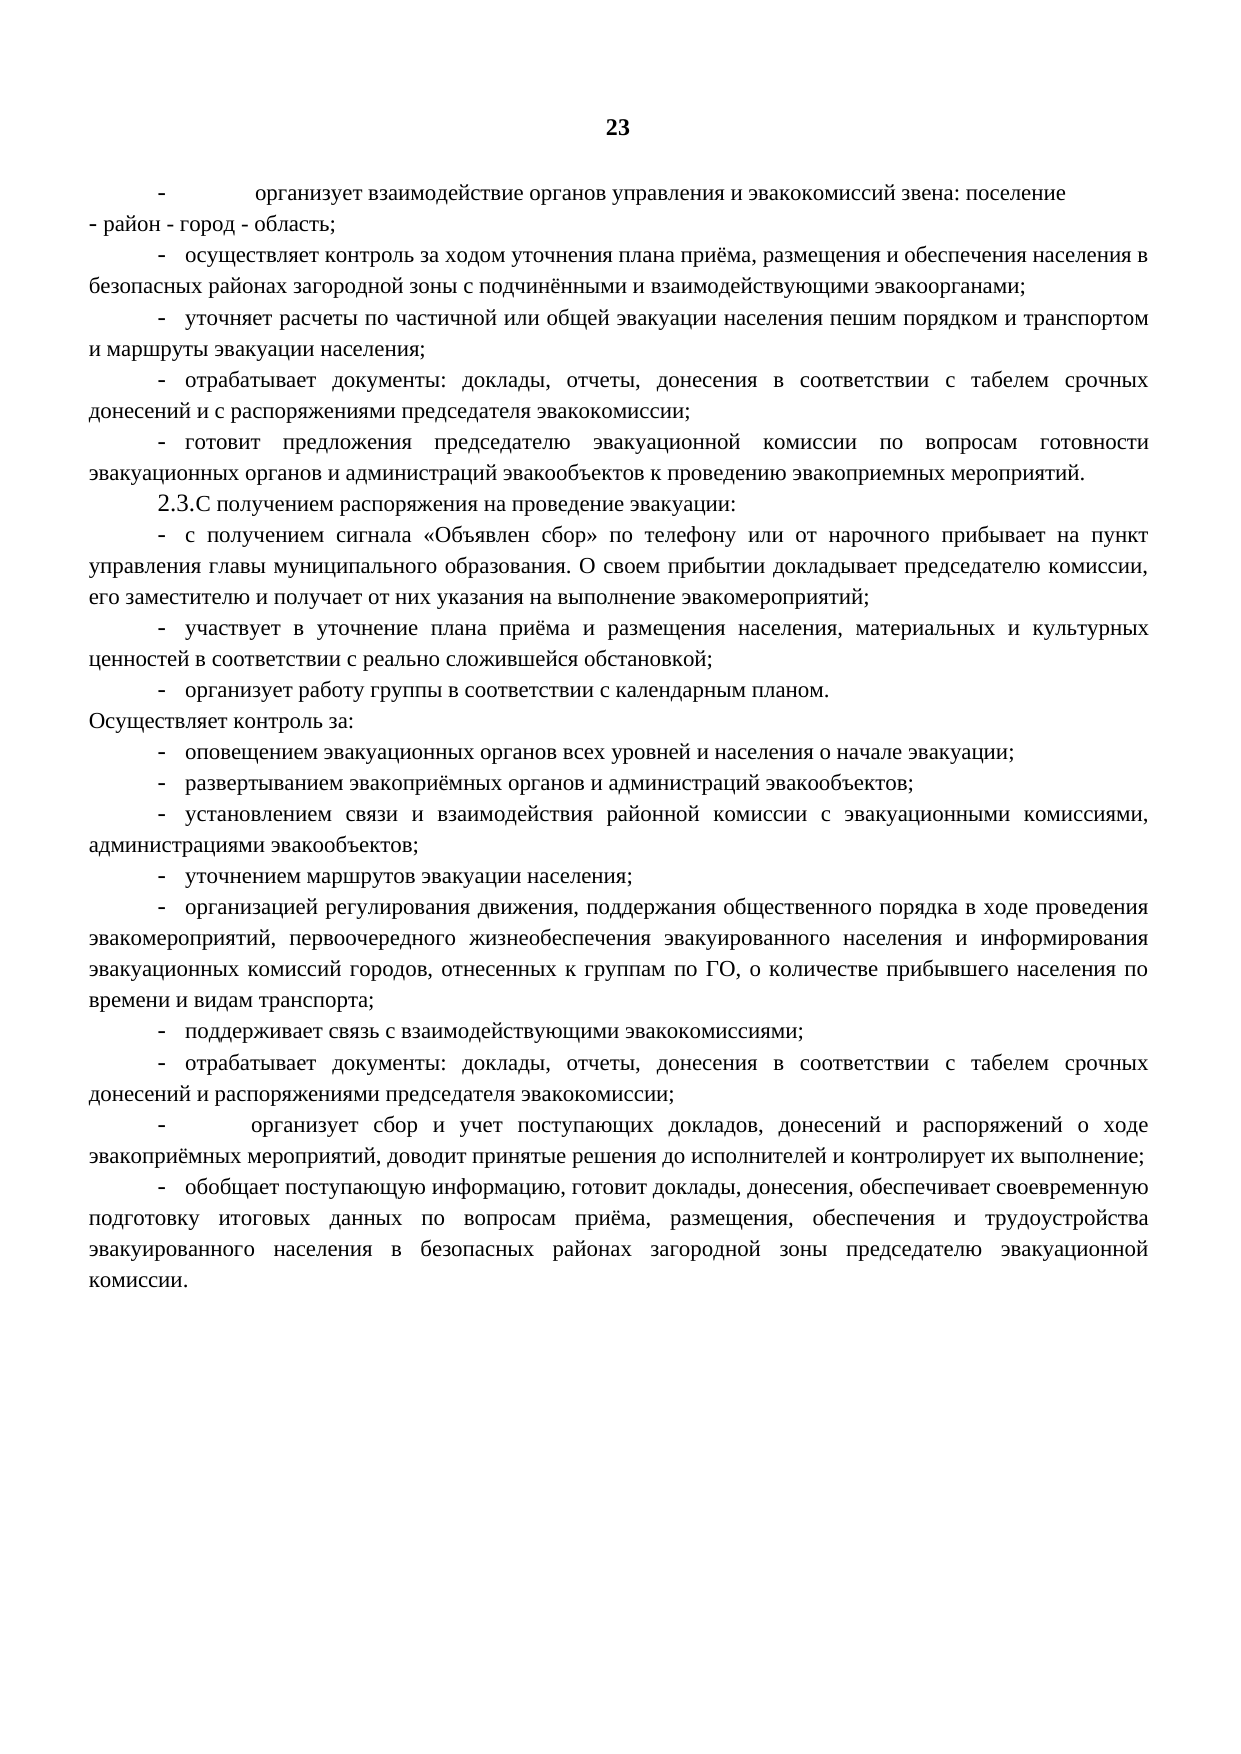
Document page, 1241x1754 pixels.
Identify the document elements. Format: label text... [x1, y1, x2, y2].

list участвует в уточнение плана приёма и размещения населения, материальных и культурных ценностей в соответствии с реально сложившейся обстановкой; [88, 611, 1150, 673]
list уточняет расчеты по частичной или общей эвакуации населения пешим порядком и транспортом и маршруты эвакуации населения; [88, 300, 1150, 362]
list обобщает поступающую информацию, готовит доклады, донесения, обеспечивает своевременную подготовку итоговых данных по вопросам приёма, размещения, обеспечения и трудоустройства эвакуированного населения в безопасных районах загородной зоны председателю эвакуационной комиссии. [88, 1169, 1150, 1293]
list организует сбор и учет поступающих докладов, донесений и распоряжений о ходе эвакоприёмных мероприятий, доводит принятые решения до исполнителей и контролирует их выполнение; [88, 1107, 1150, 1169]
list развертыванием эвакоприёмных органов и администраций эвакообъектов; [88, 766, 1152, 797]
list готовит предложения председателю эвакуационной комиссии по вопросам готовности эвакуационных органов и администраций эвакообъектов к проведению эвакоприемных мероприятий. [88, 424, 1150, 486]
list отрабатывает документы: доклады, отчеты, донесения в соответствии с табелем срочных донесений и распоряжениями председателя эвакокомиссии; [88, 1045, 1150, 1107]
list организует взаимодействие органов управления и эвакокомиссий звена: поселение [88, 176, 1152, 207]
list уточнением маршрутов эвакуации населения; [88, 859, 1152, 890]
list оповещением эвакуационных органов всех уровней и населения о начале эвакуации; [88, 735, 1150, 766]
list район - город - область; [88, 207, 1152, 238]
list отрабатывает документы: доклады, отчеты, донесения в соответствии с табелем срочных донесений и с распоряжениями председателя эвакокомиссии; [88, 362, 1150, 424]
list поддерживает связь с взаимодействующими эвакокомиссиями; [88, 1014, 1152, 1045]
list организует работу группы в соответствии с календарным планом. [88, 673, 1152, 704]
list организацией регулирования движения, поддержания общественного порядка в ходе проведения эвакомероприятий, первоочередного жизнеобеспечения эвакуированного населения и информирования эвакуационных комиссий городов, отнесенных к группам по ГО, о количестве прибывшего населения по времени и видам транспорта; [88, 890, 1150, 1014]
text 23 [606, 116, 630, 140]
list с получением сигнала «Объявлен сбор» по телефону или от нарочного прибывает на пункт управления главы муниципального образования. О своем прибытии докладывает председателю комиссии, его заместителю и получает от них указания на выполнение эвакомероприятий; [88, 517, 1150, 611]
text Осуществляет контроль за: [88, 704, 1152, 735]
list С получением распоряжения на проведение эвакуации: [88, 486, 1152, 517]
list установлением связи и взаимодействия районной комиссии с эвакуационными комиссиями, администрациями эвакообъектов; [88, 797, 1150, 859]
list осуществляет контроль за ходом уточнения плана приёма, размещения и обеспечения населения в безопасных районах загородной зоны с подчинёнными и взаимодействующими эвакоорганами; [88, 238, 1150, 300]
